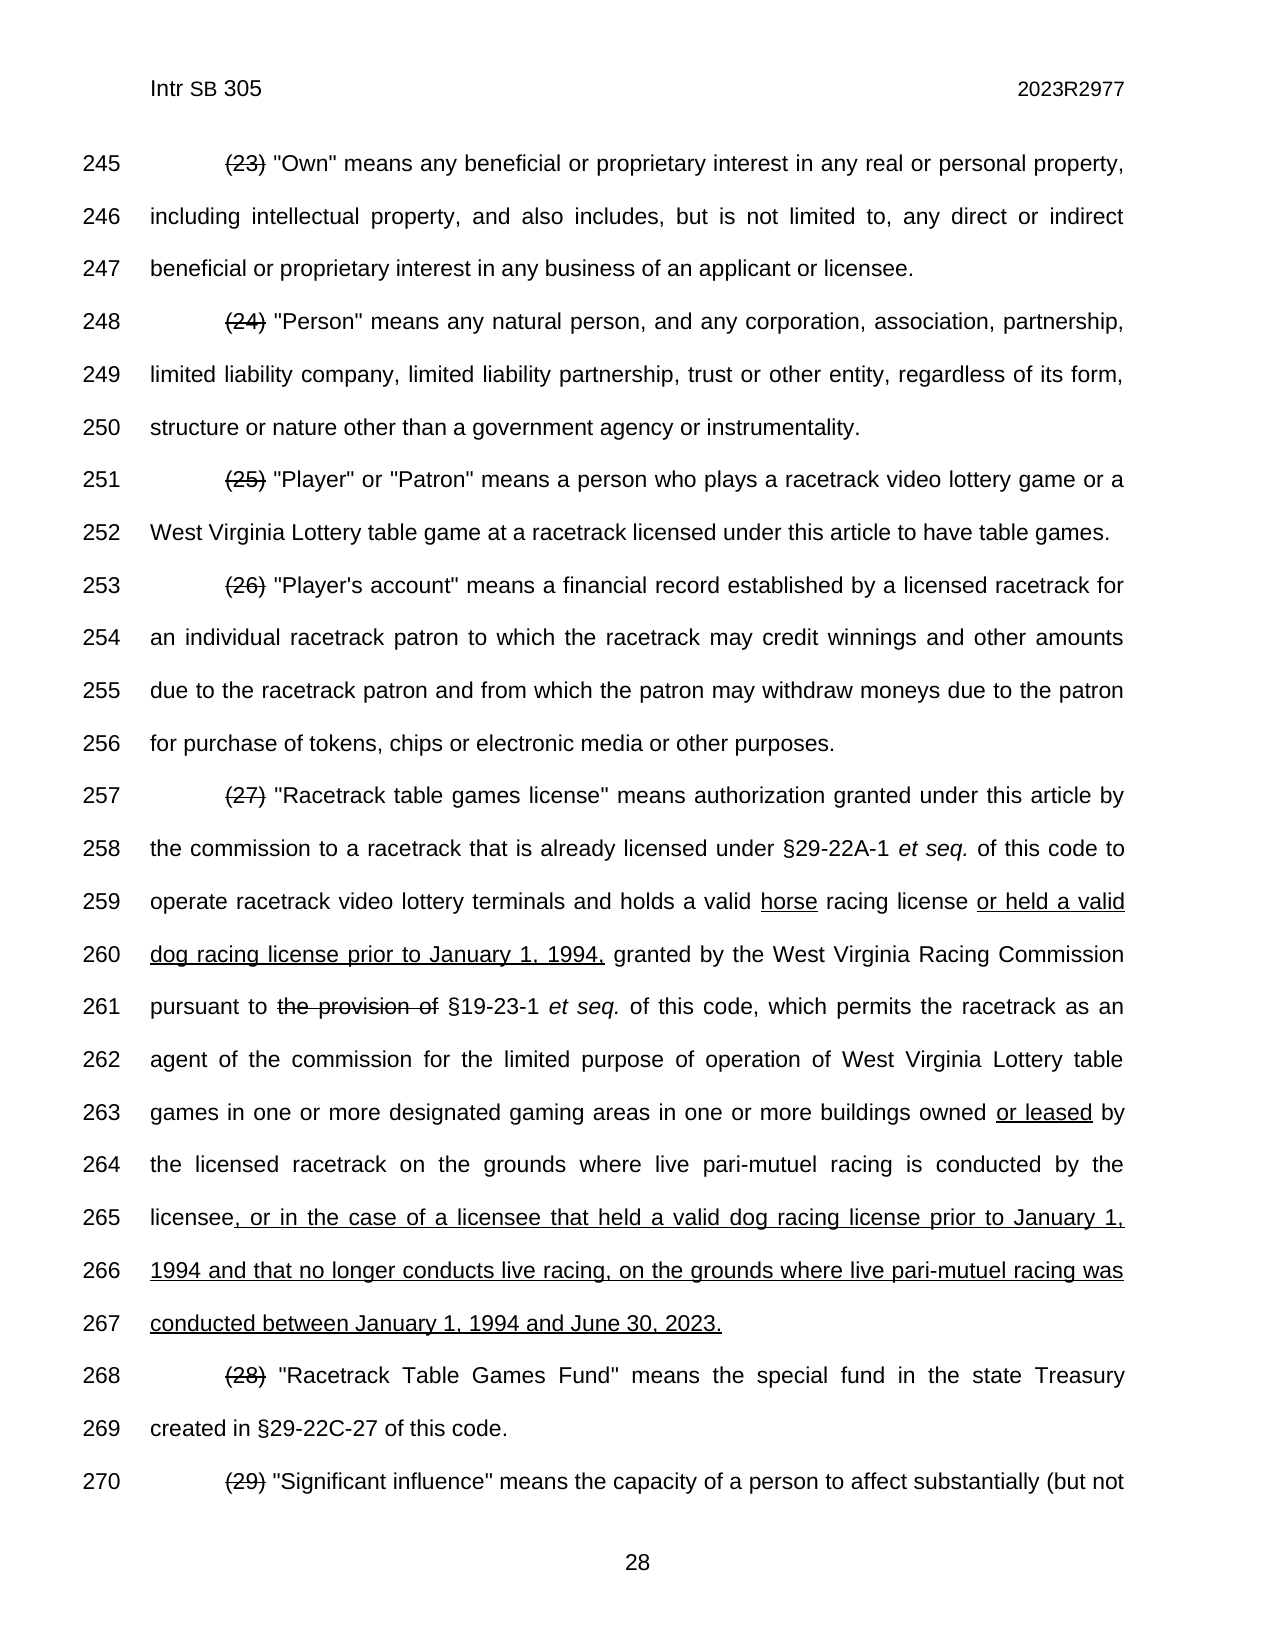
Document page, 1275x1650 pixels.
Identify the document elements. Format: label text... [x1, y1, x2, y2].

text (24) Person means any natural person, and any corporation, association, partnership, limited liability company, limited liability partnership, trust or other entity, regardless of its form, structure or nature other than a government agency or instrumentality. [150, 308, 1125, 440]
text (25) Player or Patron means a person who plays a racetrack video lottery game or a West Virginia Lottery table game at a racetrack licensed under this article to have table games. [150, 466, 1125, 545]
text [150, 1468, 1125, 1494]
text (23) Own means any beneficial or proprietary interest in any real or personal property, including intellectual property, and also includes, but is not limited to, any direct or indirect beneficial or proprietary interest in any business of an applicant or licensee. [150, 150, 1125, 282]
text (28) Racetrack Table Games Fund means the special fund in the state Treasury created in §29-22C-27 of this code. [150, 1362, 1125, 1441]
text (26) Players account means a financial record established by a licensed racetrack for an individual racetrack patron to which the racetrack may credit winnings and other amounts due to the racetrack patron and from which the patron may withdraw moneys due to the patron for purchase of tokens, chips or electronic media or other purposes. [150, 572, 1125, 756]
text (27) Racetrack table games license means authorization granted under this article by the commission to a racetrack that is already licensed under §29-22A-1 et seq. of this code to operate racetrack video lottery terminals and holds a valid horse racing license or held a valid dog racing license prior to January 1, 1994, granted by the West Virginia Racing Commission pursuant to the provision of §19-23-1 et seq. of this code, which permits the racetrack as an agent of the commission for the limited purpose of operation of West Virginia Lottery table games in one or more designated gaming areas in one or more buildings owned or leased by the licensed racetrack on the grounds where live pari-mutuel racing is conducted by the licensee, or in the case of a licensee that held a valid dog racing license prior to January 1, 1994 and that no longer conducts live racing, on the grounds where live pari-mutuel racing was conducted between January 1, 1994 and June 30, 2023. [150, 782, 1125, 1336]
